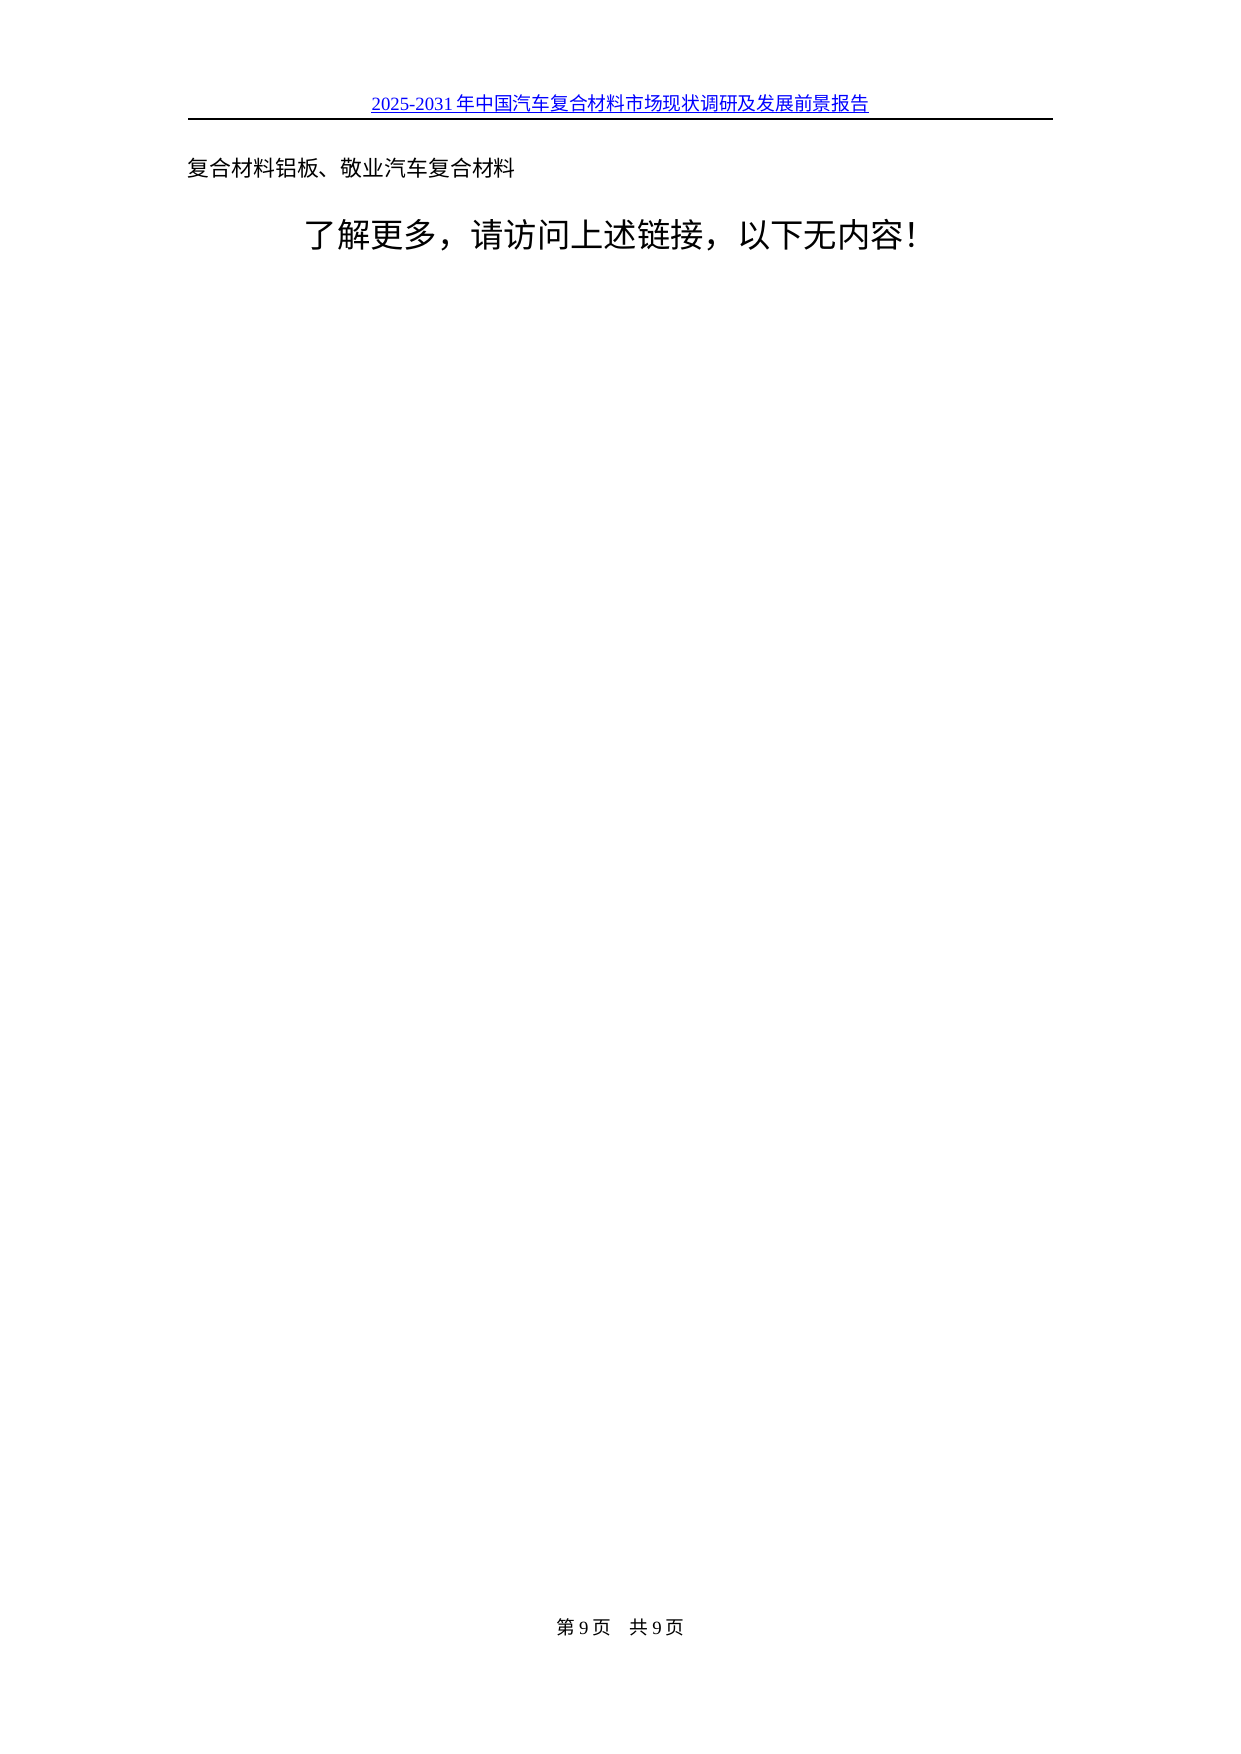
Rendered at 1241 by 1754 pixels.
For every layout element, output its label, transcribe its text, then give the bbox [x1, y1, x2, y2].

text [187, 150, 1053, 183]
title 了解更多，请访问上述链接，以下无内容！ [187, 200, 1053, 265]
